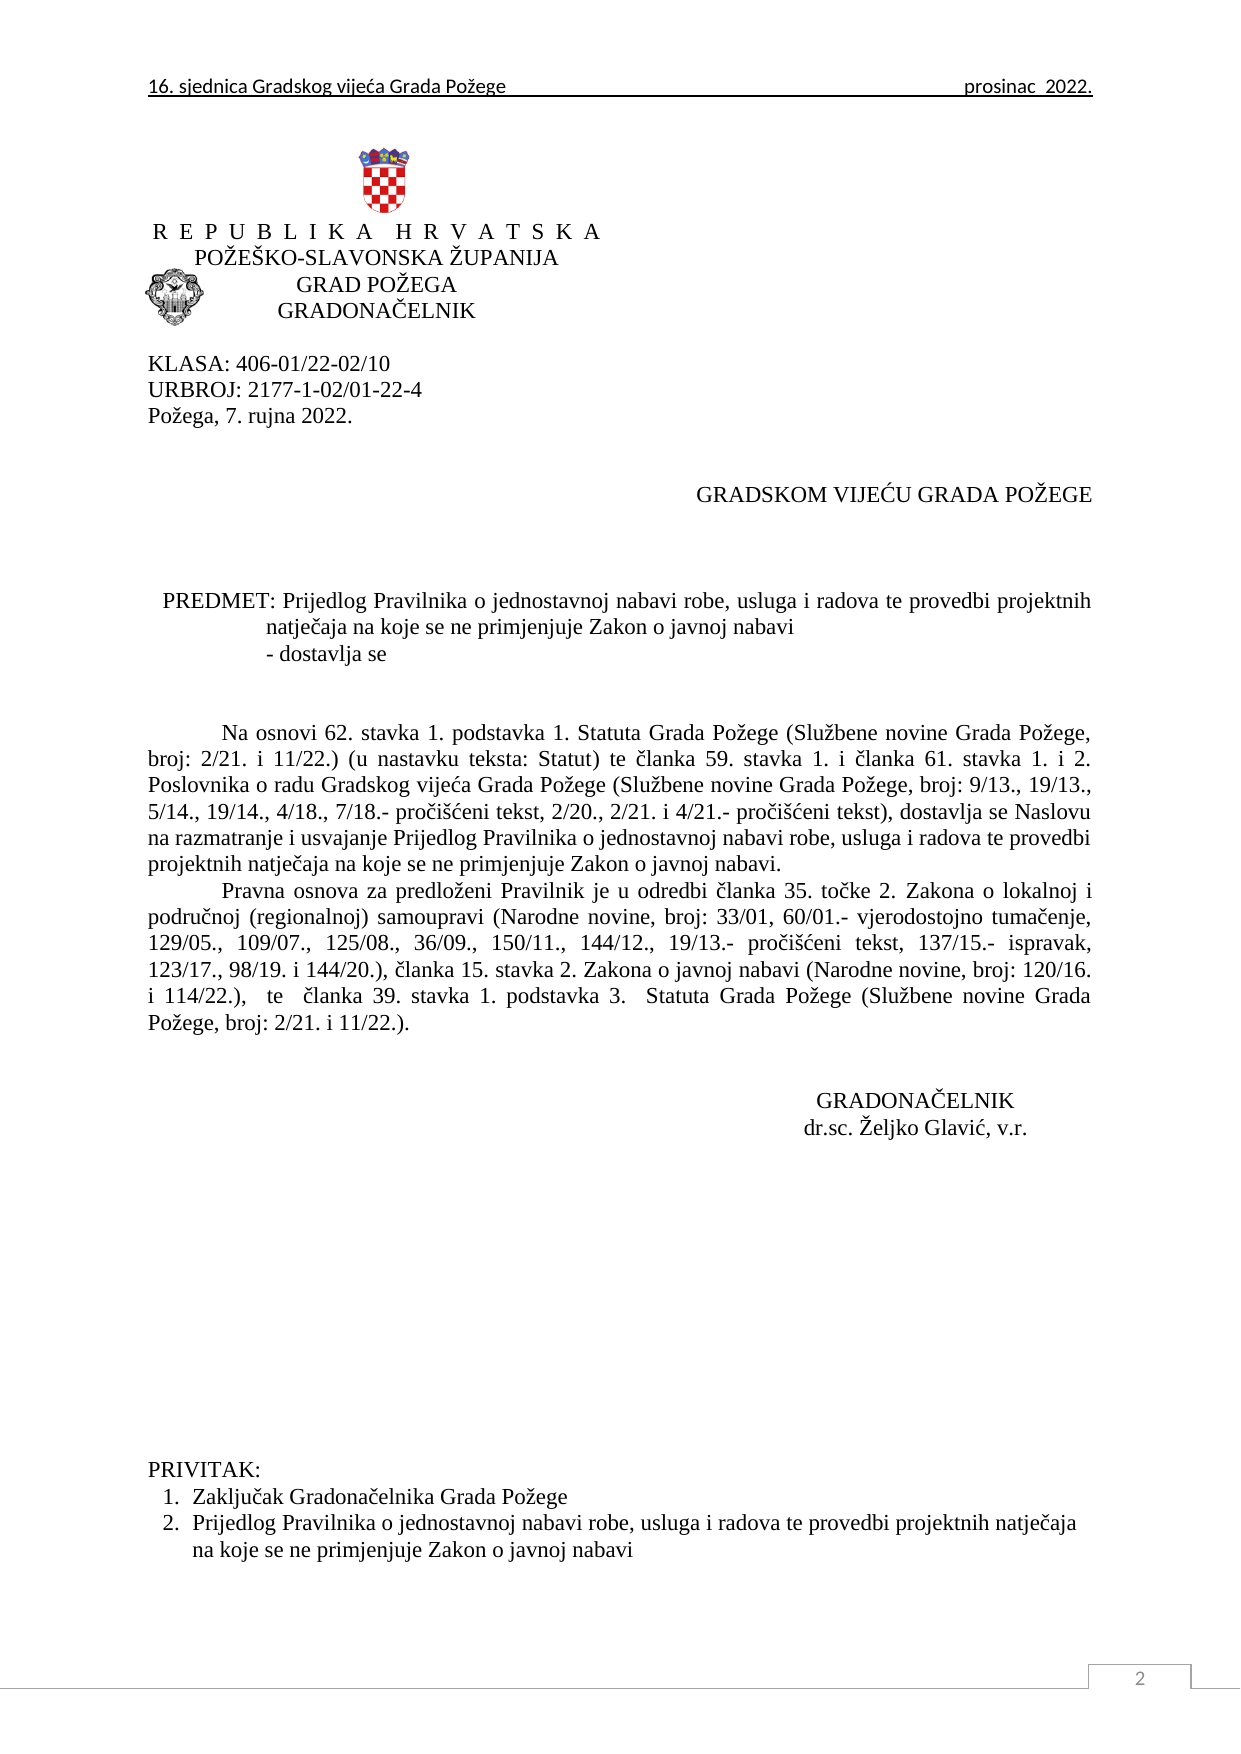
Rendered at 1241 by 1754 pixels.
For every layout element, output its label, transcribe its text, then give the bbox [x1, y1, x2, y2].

text URBROJ: 2177-1-02/01-22-4 [148, 376, 1093, 402]
text Požega, 7. rujna 2022. [148, 402, 1093, 429]
text Na osnovi 62. stavka 1. podstavka 1. Statuta Grada Požege (Službene novine Grada Požege, broj: 2/21. i 11/22.) (u nastavku teksta: Statut) te članka 59. stavka 1. i članka 61. stavka 1. i 2. Poslovnika o radu Gradskog vijeća Grada Požege (Službene novine Grada Požege, broj: 9/13., 19/13., 5/14., 19/14., 4/18., 7/18.- pročišćeni tekst, 2/20., 2/21. i 4/21.- pročišćeni tekst), dostavlja se Naslovu na razmatranje i usvajanje Prijedlog Pravilnika o jednostavnoj nabavi robe, usluga i radova te provedbi projektnih natječaja na koje se ne primjenjuje Zakon o javnoj nabavi. [148, 719, 1093, 877]
text PREDMET: Prijedlog Pravilnika o jednostavnoj nabavi robe, usluga i radova te provedbi projektnih natječaja na koje se ne primjenjuje Zakon o javnoj nabavi [162, 587, 1093, 639]
text PRIVITAK: [148, 1457, 1093, 1483]
text 2. Prijedlog Pravilnika o jednostavnoj nabavi robe, usluga i radova te provedbi projektnih natječaja na koje se ne primjenjuje Zakon o javnoj nabavi [162, 1509, 1093, 1562]
text - dostavlja se [266, 639, 1093, 666]
text R E P U B L I K A H R V A T S K A [148, 218, 605, 244]
text GRADONAČELNIK [204, 297, 605, 323]
text Pravna osnova za predloženi Pravilnik je u odredbi članka 35. točke 2. Zakona o lokalnoj i područnoj (regionalnoj) samoupravi (Narodne novine, broj: 33/01, 60/01.- vjerodostojno tumačenje, 129/05., 109/07., 125/08., 36/09., 150/11., 144/12., 19/13.- pročišćeni tekst, 137/15.- ispravak, 123/17., 98/19. i 144/20.), članka 15. stavka 2. Zakona o javnoj nabavi (Narodne novine, broj: 120/16. i 114/22.), te članka 39. stavka 1. podstavka 3. Statuta Grada Požege (Službene novine Grada Požege, broj: 2/21. i 11/22.). [148, 877, 1093, 1035]
text GRADONAČELNIK [738, 1088, 1093, 1114]
text 1. Zaključak Gradonačelnika Grada Požege [162, 1483, 1093, 1509]
picture [358, 147, 410, 213]
text KLASA: 406-01/22-02/10 [148, 350, 1093, 376]
text POŽEŠKO-SLAVONSKA ŽUPANIJA [148, 244, 605, 271]
text GRADSKOM VIJEĆU GRADA POŽEGE [148, 481, 1093, 508]
text GRAD POŽEGA [204, 271, 605, 297]
picture [145, 268, 204, 326]
text dr.sc. Željko Glavić, v.r. [738, 1114, 1093, 1140]
